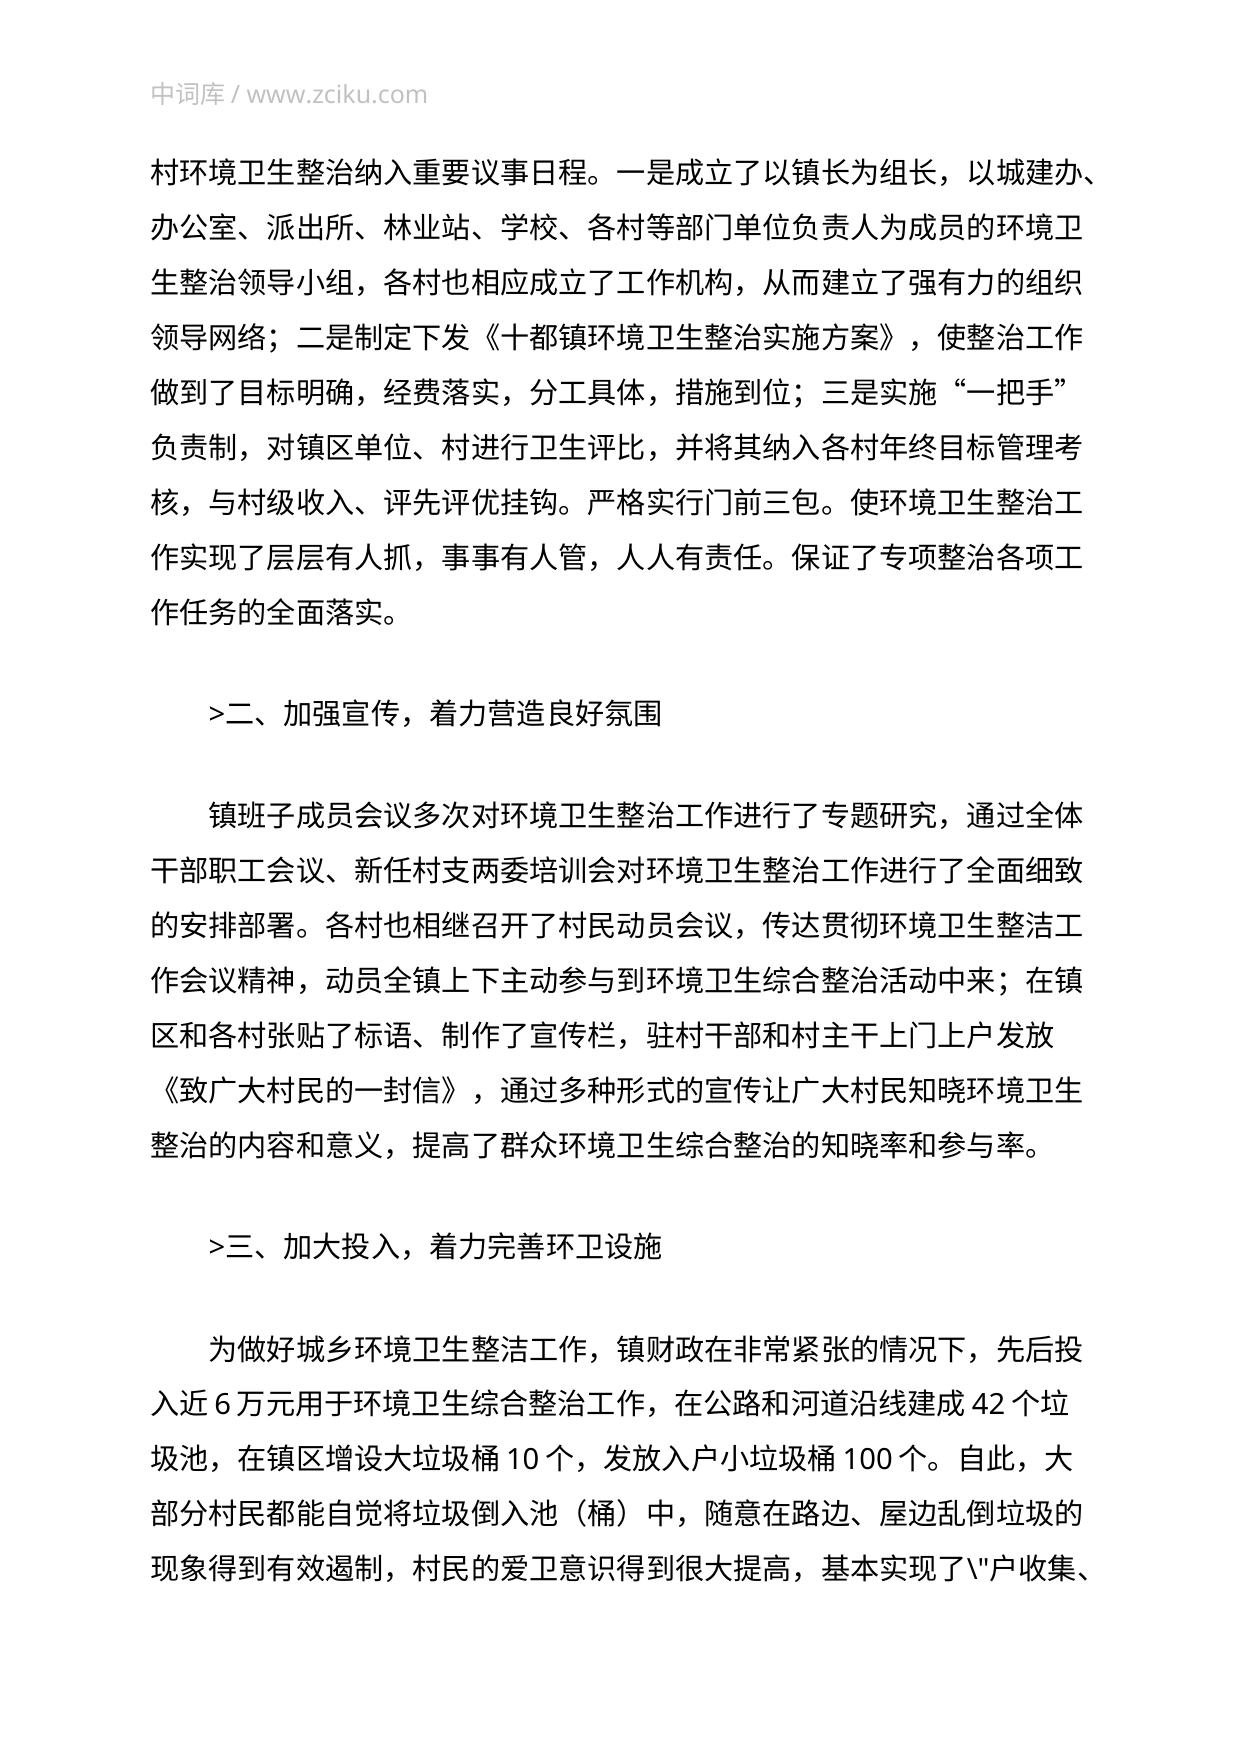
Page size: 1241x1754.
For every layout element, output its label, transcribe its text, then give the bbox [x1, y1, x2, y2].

text 镇班子成员会议多次对环境卫生整治工作进行了专题研究，通过全体干部职工会议、新任村支两委培训会对环境卫生整治工作进行了全面细致的安排部署。各村也相继召开了村民动员会议，传达贯彻环境卫生整洁工作会议精神，动员全镇上下主动参与到环境卫生综合整治活动中来；在镇区和各村张贴了标语、制作了宣传栏，驻村干部和村主干上门上户发放《致广大村民的一封信》，通过多种形式的宣传让广大村民知晓环境卫生整治的内容和意义，提高了群众环境卫生综合整治的知晓率和参与率。 [150, 793, 1090, 1164]
text >二、加强宣传，着力营造良好氛围 [150, 691, 1090, 733]
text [150, 150, 1090, 631]
text >三、加大投入，着力完善环卫设施 [150, 1224, 1090, 1266]
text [150, 1326, 1090, 1588]
